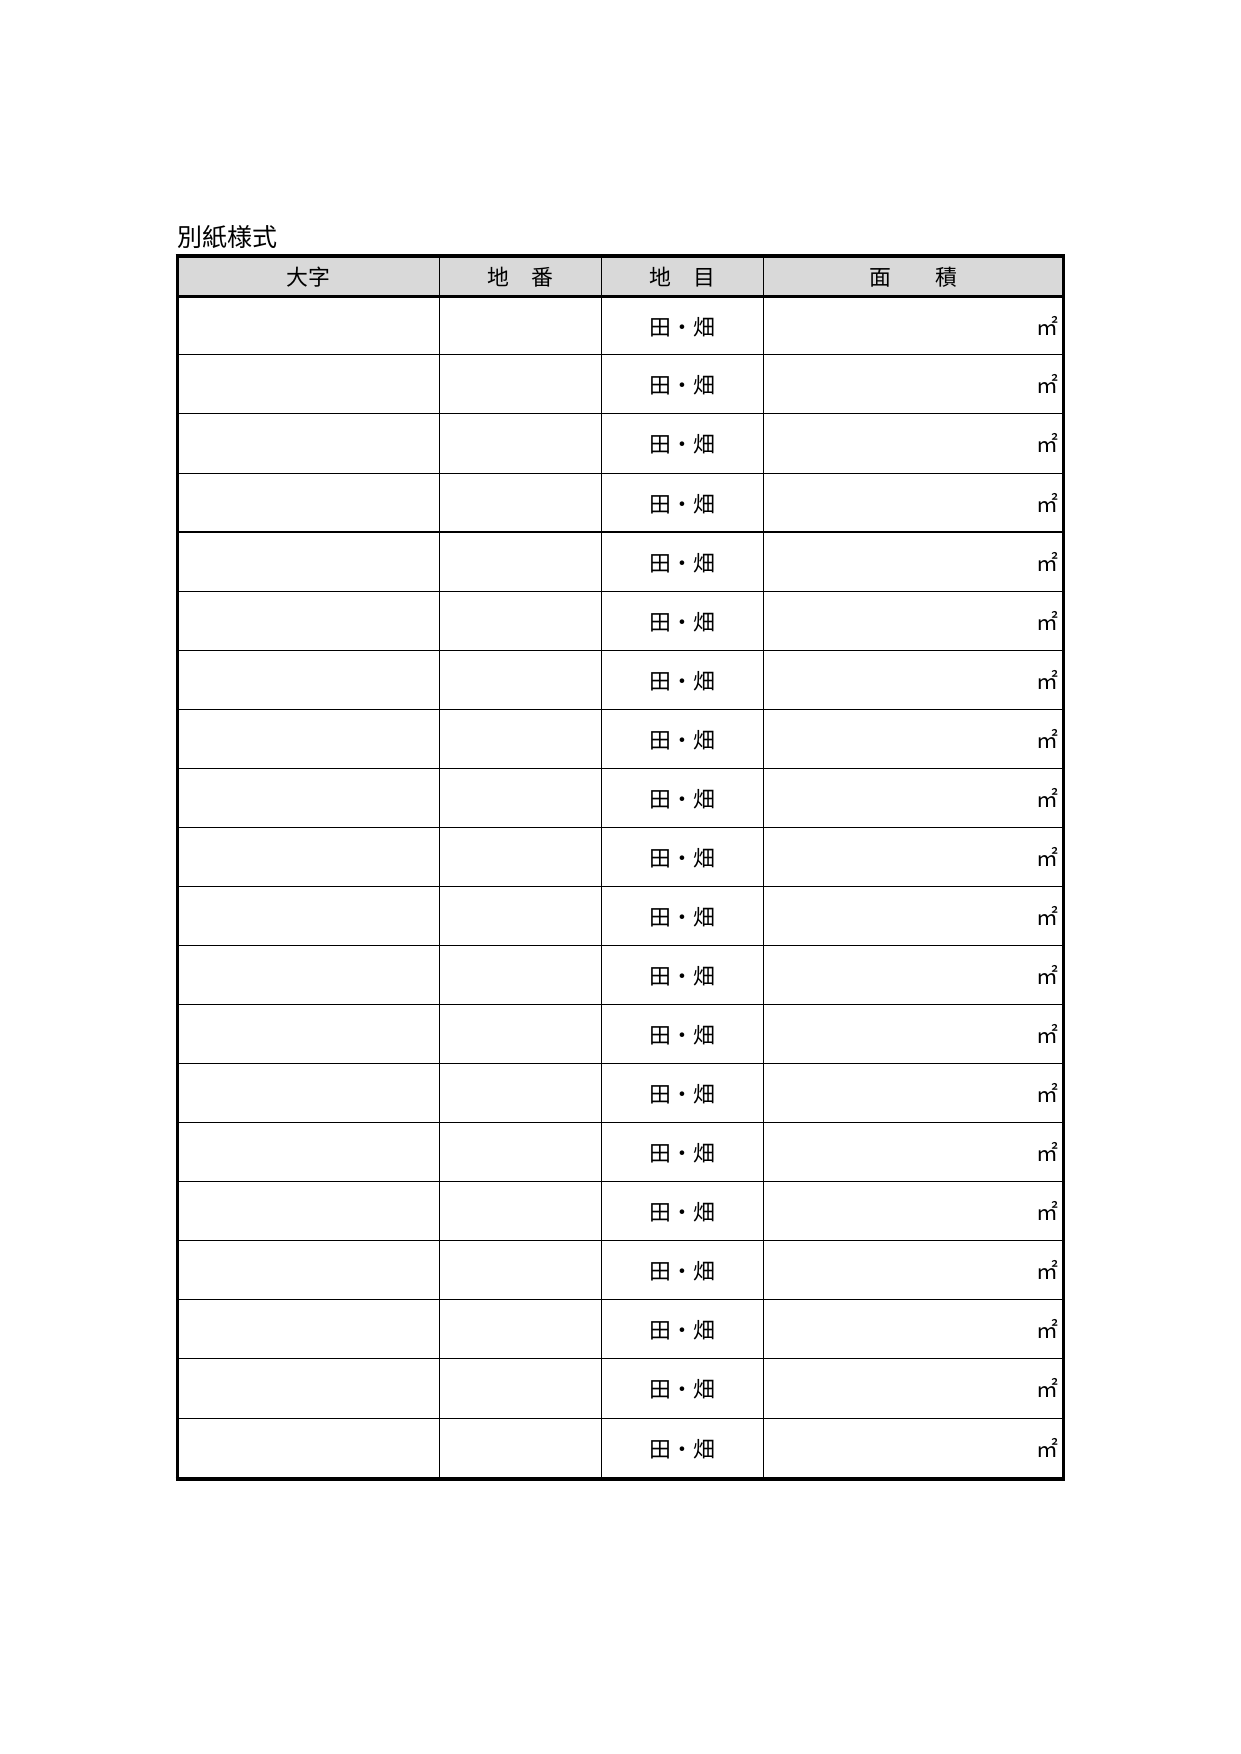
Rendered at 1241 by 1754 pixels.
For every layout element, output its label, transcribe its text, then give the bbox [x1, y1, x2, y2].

table_cell 田・畑 [602, 298, 763, 354]
table_cell ㎡ [764, 887, 1062, 945]
table_cell [440, 414, 601, 472]
table_cell ㎡ [764, 592, 1062, 649]
table_header 面 積 [764, 258, 1062, 295]
table_cell [440, 1005, 601, 1063]
table_cell [179, 710, 439, 768]
table_cell [440, 769, 601, 827]
table_cell 田・畑 [602, 1241, 763, 1299]
table_cell [179, 1123, 439, 1181]
table_cell [179, 533, 439, 591]
table_cell [440, 298, 601, 354]
table_header 地 番 [440, 258, 601, 295]
table_cell 田・畑 [602, 1064, 763, 1122]
table_cell 田・畑 [602, 1419, 763, 1476]
table_cell [440, 651, 601, 709]
table_cell [179, 1419, 439, 1476]
table_cell ㎡ [764, 298, 1062, 354]
table_cell 田・畑 [602, 1300, 763, 1358]
table_cell ㎡ [764, 1359, 1062, 1417]
table_cell [179, 474, 439, 531]
table_cell ㎡ [764, 474, 1062, 531]
table_cell 田・畑 [602, 1005, 763, 1063]
table_cell [179, 946, 439, 1004]
table_cell [179, 1005, 439, 1063]
table_cell [440, 946, 601, 1004]
table_cell [440, 1300, 601, 1358]
table_cell ㎡ [764, 946, 1062, 1004]
table_cell 田・畑 [602, 710, 763, 768]
table_cell ㎡ [764, 651, 1062, 709]
table_cell [440, 887, 601, 945]
table_cell [179, 828, 439, 886]
table_cell 田・畑 [602, 946, 763, 1004]
table_cell 田・畑 [602, 592, 763, 649]
table_cell ㎡ [764, 828, 1062, 886]
table_cell [440, 474, 601, 531]
table_cell [440, 533, 601, 591]
table_header 大字 [179, 258, 439, 295]
table_cell [179, 592, 439, 649]
table_header 地 目 [602, 258, 763, 295]
table_cell ㎡ [764, 414, 1062, 472]
table_cell [179, 1064, 439, 1122]
text 別紙様式 [177, 217, 1063, 254]
table_cell [440, 355, 601, 413]
table_cell [440, 592, 601, 649]
table_cell [440, 1241, 601, 1299]
table_cell 田・畑 [602, 355, 763, 413]
table_cell [179, 651, 439, 709]
table_cell [440, 1182, 601, 1240]
table_cell [440, 1359, 601, 1417]
table_cell 田・畑 [602, 1182, 763, 1240]
table_cell 田・畑 [602, 1359, 763, 1417]
table_cell [440, 1123, 601, 1181]
table_cell [440, 710, 601, 768]
table_cell [179, 1241, 439, 1299]
table_cell ㎡ [764, 533, 1062, 591]
table_cell ㎡ [764, 1300, 1062, 1358]
table_cell [440, 1419, 601, 1476]
table_cell [179, 1359, 439, 1417]
table_cell ㎡ [764, 1123, 1062, 1181]
table_cell 田・畑 [602, 1123, 763, 1181]
table_cell [179, 1182, 439, 1240]
table_cell ㎡ [764, 1064, 1062, 1122]
table_cell 田・畑 [602, 769, 763, 827]
table_cell 田・畑 [602, 414, 763, 472]
table_cell [440, 828, 601, 886]
table_cell ㎡ [764, 710, 1062, 768]
table_cell [179, 355, 439, 413]
table_cell 田・畑 [602, 887, 763, 945]
table_cell 田・畑 [602, 474, 763, 531]
table_cell ㎡ [764, 1182, 1062, 1240]
table_cell [179, 414, 439, 472]
table_cell [179, 769, 439, 827]
table_cell 田・畑 [602, 828, 763, 886]
table_cell ㎡ [764, 769, 1062, 827]
table_cell [179, 887, 439, 945]
table_cell 田・畑 [602, 533, 763, 591]
table_cell ㎡ [764, 355, 1062, 413]
table_cell ㎡ [764, 1419, 1062, 1476]
table_cell [179, 298, 439, 354]
table_cell [440, 1064, 601, 1122]
table_cell ㎡ [764, 1005, 1062, 1063]
table_cell [179, 1300, 439, 1358]
table_cell 田・畑 [602, 651, 763, 709]
table_cell ㎡ [764, 1241, 1062, 1299]
